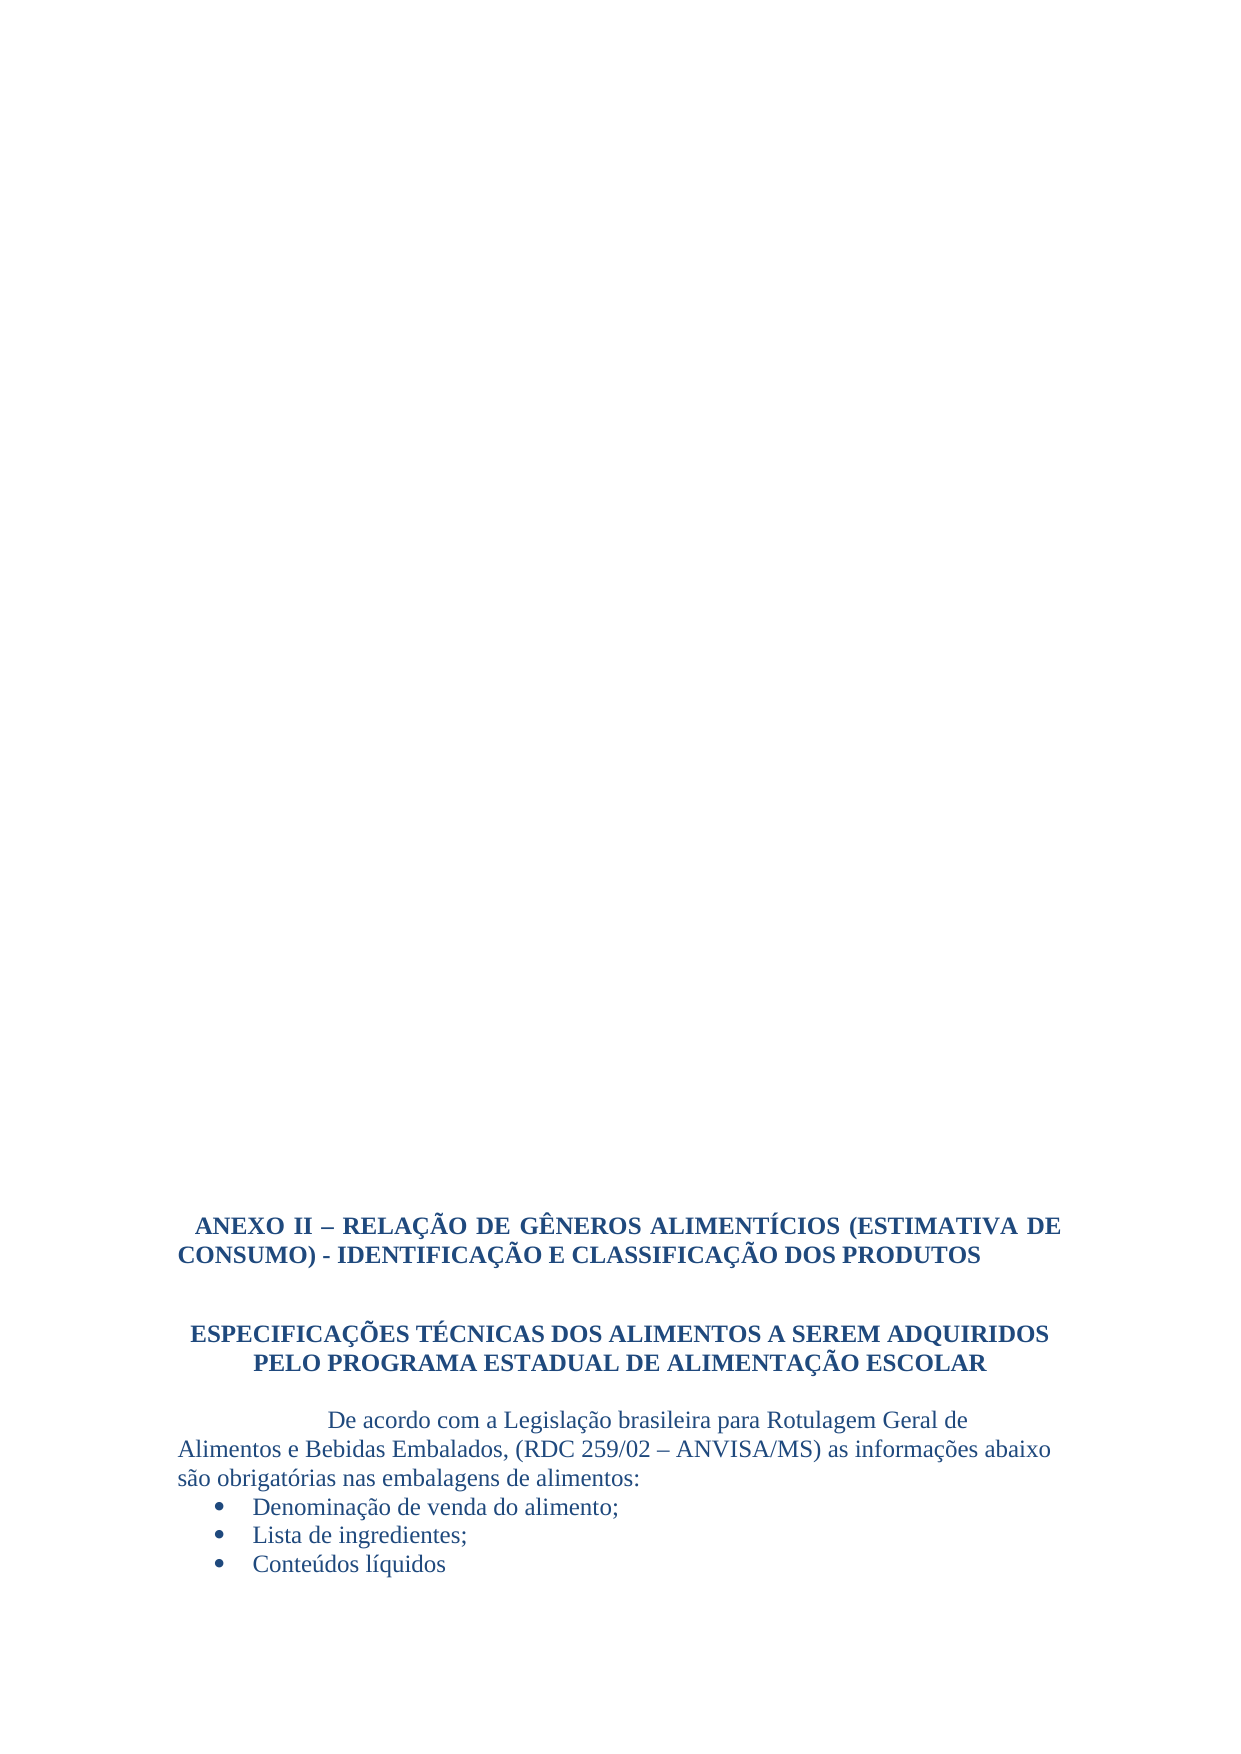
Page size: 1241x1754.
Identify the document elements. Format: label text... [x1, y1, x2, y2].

list Denominação de venda do alimento; [215, 1492, 1063, 1520]
text De acordo com a Legislação brasileira para Rotulagem Geral de Alimentos e Bebidas Embalados, (RDC 259/02 – ANVISA/MS) as informações abaixo são obrigatórias nas embalagens de alimentos: [177, 1405, 1063, 1492]
list Lista de ingredientes; [215, 1520, 1063, 1549]
text ESPECIFICAÇÕES TÉCNICAS DOS ALIMENTOS A SEREM ADQUIRIDOS PELO PROGRAMA ESTADUAL DE ALIMENTAÇÃO ESCOLAR [177, 1319, 1063, 1377]
list Conteúdos líquidos [215, 1549, 1063, 1578]
text ANEXO II – RELAÇÃO DE GÊNEROS ALIMENTÍCIOS (ESTIMATIVA DE CONSUMO) - IDENTIFICAÇÃO E CLASSIFICAÇÃO DOS PRODUTOS [177, 1211, 1063, 1269]
